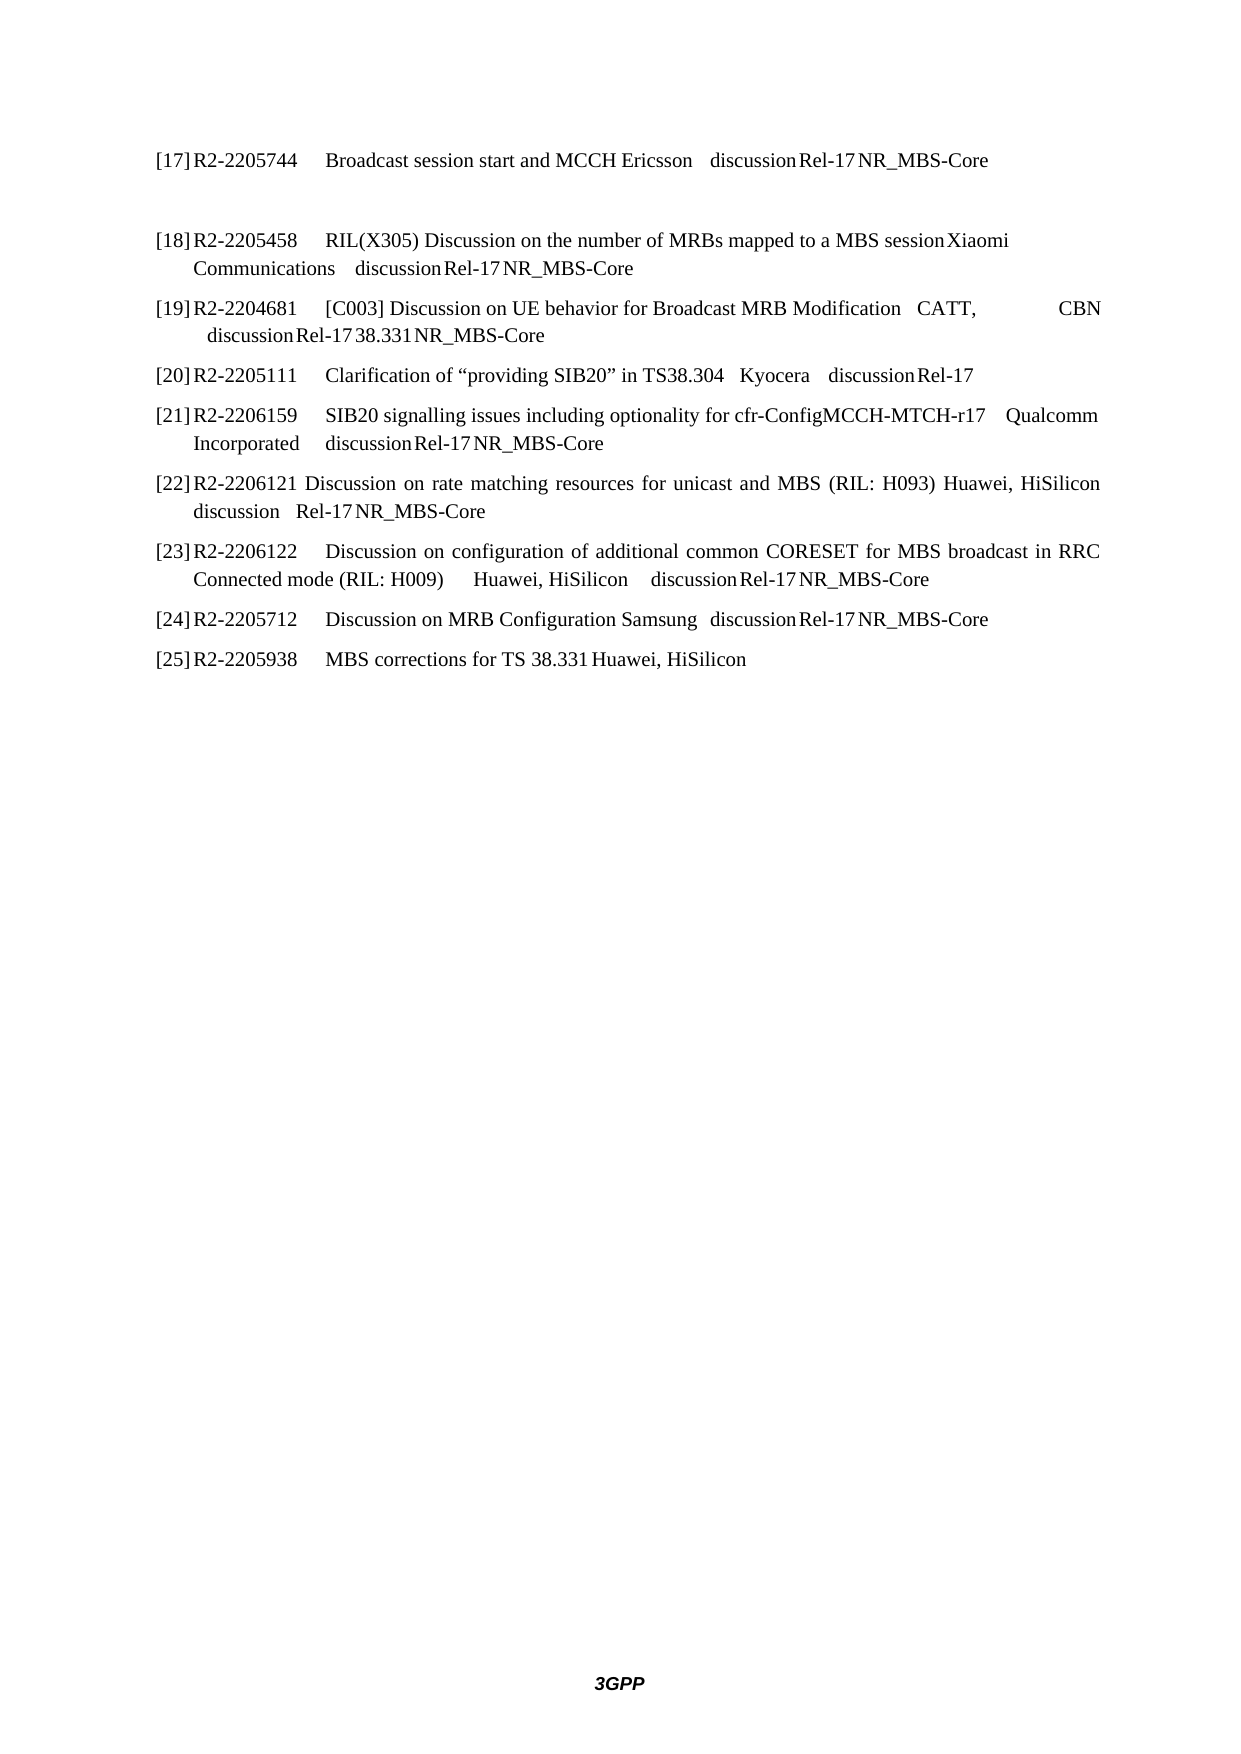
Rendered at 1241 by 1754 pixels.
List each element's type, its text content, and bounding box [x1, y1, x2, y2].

list R2-2204681 [C003] Discussion on UE behavior for Broadcast MRB Modification CATT, CBN discussion Rel-17 38.331 NR_MBS-Core [156, 296, 1101, 347]
list R2-2206121 Discussion on rate matching resources for unicast and MBS (RIL: H093) Huawei, HiSilicon discussion Rel-17 NR_MBS-Core [156, 471, 1101, 523]
list R2-2206159 SIB20 signalling issues including optionality for cfr-ConfigMCCH-MTCH-r17 Qualcomm Incorporated discussion Rel-17 NR_MBS-Core [156, 403, 1101, 455]
list R2-2205458 RIL(X305) Discussion on the number of MRBs mapped to a MBS session Xiaomi Communications discussion Rel-17 NR_MBS-Core [156, 228, 1101, 279]
list R2-2206122 Discussion on configuration of additional common CORESET for MBS broadcast in RRC Connected mode (RIL: H009) Huawei, HiSilicon discussion Rel-17 NR_MBS-Core [156, 539, 1101, 591]
list R2-2205712 Discussion on MRB Configuration Samsung discussion Rel-17 NR_MBS-Core [156, 607, 1101, 631]
list R2-2205744 Broadcast session start and MCCH Ericsson discussion Rel-17 NR_MBS-Core [156, 148, 1101, 172]
list R2-2205938 MBS corrections for TS 38.331 Huawei, HiSilicon [156, 647, 1101, 671]
list R2-2205111 Clarification of “providing SIB20” in TS38.304 Kyocera discussion Rel-17 [156, 363, 1101, 387]
